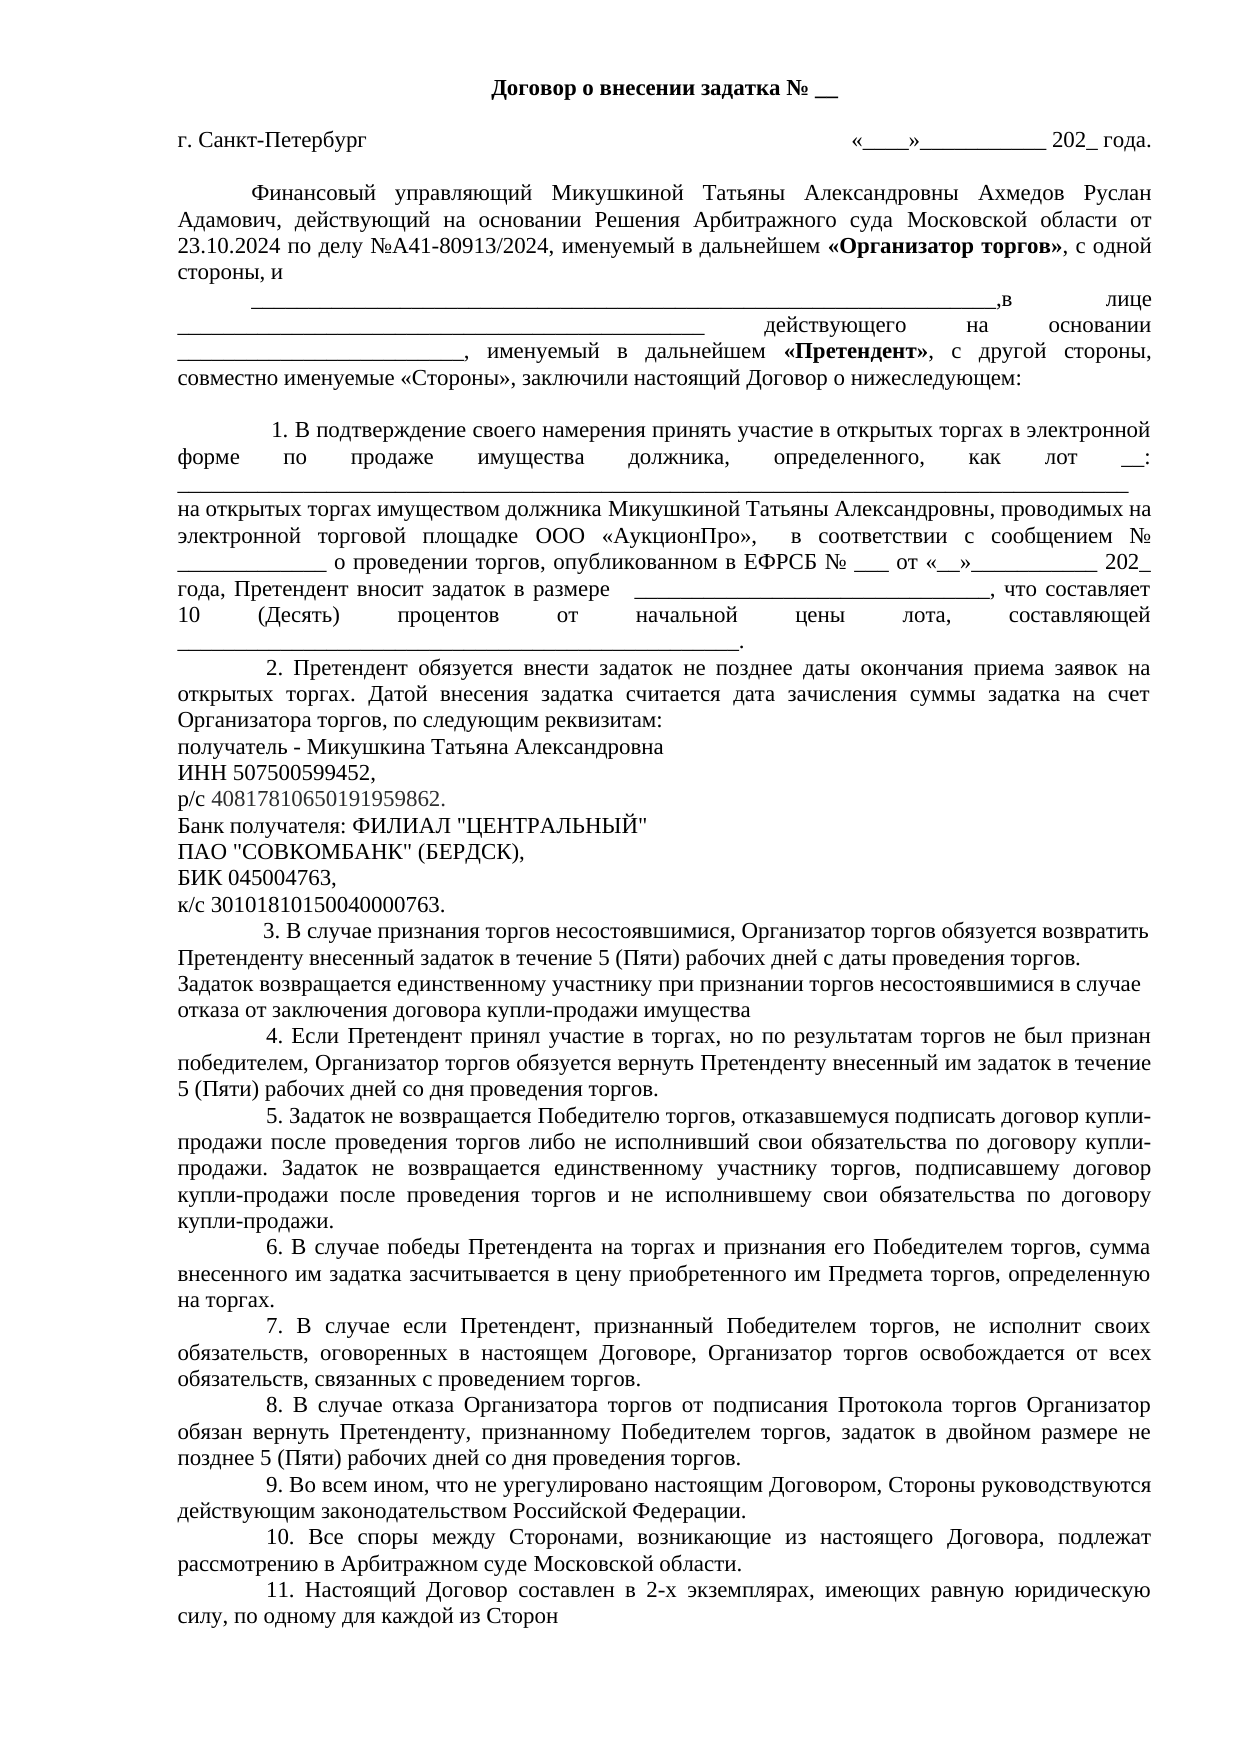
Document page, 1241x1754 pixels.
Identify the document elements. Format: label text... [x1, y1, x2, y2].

text 9. Во всем ином, что не урегулировано настоящим Договором, Стороны руководствуются действующим законодательством Российской Федерации. [177, 1471, 1152, 1523]
title Договор о внесении задатка № __ [177, 74, 1152, 100]
text 10. Все споры между Сторонами, возникающие из настоящего Договора, подлежат рассмотрению в Арбитражном суде Московской области. [177, 1523, 1152, 1576]
text 7. В случае если Претендент, признанный Победителем торгов, не исполнит своих обязательств, оговоренных в настоящем Договоре, Организатор торгов освобождается от всех обязательств, связанных с проведением торгов. [177, 1312, 1152, 1392]
text 3. В случае признания торгов несостоявшимися, Организатор торгов обязуется возвратить Претенденту внесенный задаток в течение 5 (Пяти) рабочих дней с даты проведения торгов. Задаток возвращается единственному участнику при признании торгов несостоявшимися в случае отказа от заключения договора купли-продажи имущества [177, 917, 1152, 1023]
text к/с 30101810150040000763. [177, 891, 1152, 917]
text 6. В случае победы Претендента на торгах и признания его Победителем торгов, сумма внесенного им задатка засчитывается в цену приобретенного им Предмета торгов, определенную на торгах. [177, 1233, 1152, 1312]
text ПАО "СОВКОМБАНК" (БЕРДСК), [177, 838, 1152, 864]
text Финансовый управляющий Микушкиной Татьяны Александровны Ахмедов Руслан Адамович, действующий на основании Решения Арбитражного суда Московской области от 23.10.2024 по делу №А41-80913/2024, именуемый в дальнейшем «Организатор торгов», с одной стороны, и [177, 179, 1152, 285]
text 11. Настоящий Договор составлен в 2-х экземплярах, имеющих равную юридическую силу, по одному для каждой из Сторон [177, 1576, 1152, 1629]
text 1. В подтверждение своего намерения принять участие в открытых торгах в электронной форме по продаже имущества должника, определенного, как лот __: ___________________________________________________________________________________ на открытых торгах имуществом должника Микушкиной Татьяны Александровны, проводимых на электронной торговой площадке ООО «АукционПро», в соответствии с сообщением № _____________ о проведении торгов, опубликованном в ЕФРСБ № ___ от «__»___________ 202_ года, Претендент вносит задаток в размере _______________________________, что составляет 10 (Десять) процентов от начальной цены лота, составляющей _________________________________________________. [177, 416, 1152, 654]
text БИК 045004763, [177, 864, 1152, 891]
text Банк получателя: ФИЛИАЛ "ЦЕНТРАЛЬНЫЙ" [177, 812, 1152, 838]
text 8. В случае отказа Организатора торгов от подписания Протокола торгов Организатор обязан вернуть Претенденту, признанному Победителем торгов, задаток в двойном размере не позднее 5 (Пяти) рабочих дней со дня проведения торгов. [177, 1392, 1152, 1471]
text г. Санкт-Петербург «____»___________ 202_ года. [177, 127, 1152, 153]
text получатель - Микушкина Татьяна Александровна [177, 733, 1152, 759]
text 2. Претендент обязуется внести задаток не позднее даты окончания приема заявок на открытых торгах. Датой внесения задатка считается дата зачисления суммы задатка на счет Организатора торгов, по следующим реквизитам: [177, 654, 1152, 733]
text _________________________________________________________________,в лице ______________________________________________ действующего на основании _________________________, именуемый в дальнейшем «Претендент», с другой стороны, совместно именуемые «Стороны», заключили настоящий Договор о нижеследующем: [177, 285, 1152, 390]
text 5. Задаток не возвращается Победителю торгов, отказавшемуся подписать договор купли-продажи после проведения торгов либо не исполнивший свои обязательства по договору купли-продажи. Задаток не возвращается единственному участнику торгов, подписавшему договор купли-продажи после проведения торгов и не исполнившему свои обязательства по договору купли-продажи. [177, 1102, 1152, 1233]
text р/с 40817810650191959862. [177, 785, 1152, 812]
text ИНН 507500599452, [177, 759, 1152, 785]
text 4. Если Претендент принял участие в торгах, но по результатам торгов не был признан победителем, Организатор торгов обязуется вернуть Претенденту внесенный им задаток в течение 5 (Пяти) рабочих дней со дня проведения торгов. [177, 1023, 1152, 1102]
